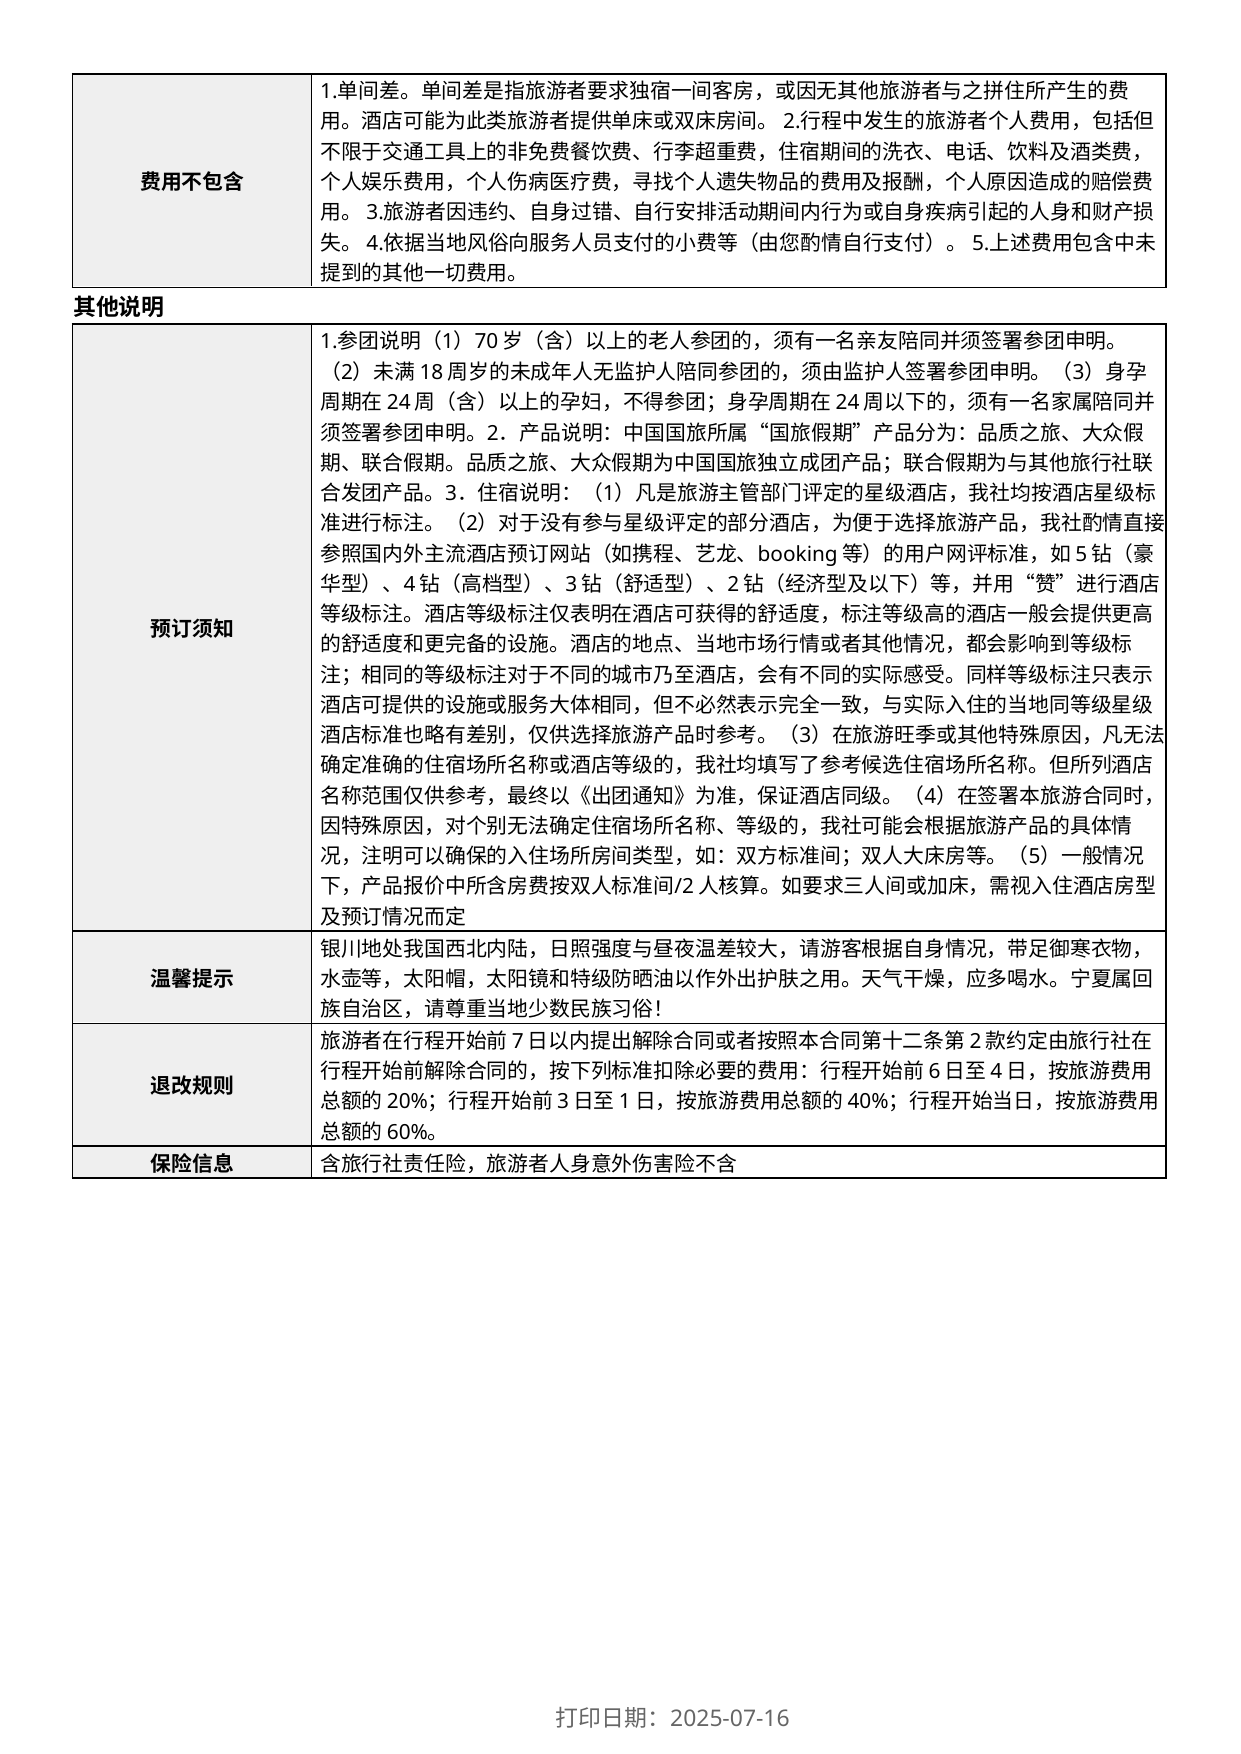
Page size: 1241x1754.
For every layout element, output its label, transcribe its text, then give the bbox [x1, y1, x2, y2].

table_header 预订须知 [73, 325, 311, 930]
table_cell 费用不包含 [73, 75, 311, 286]
table_cell 温馨提示 [73, 932, 311, 1022]
table_cell 含旅行社责任险，旅游者人身意外伤害险不含 [312, 1147, 1165, 1177]
table_cell 银川地处我国西北内陆，日照强度与昼夜温 [312, 932, 1165, 1022]
table_header 1.参团说明 [312, 325, 1165, 930]
table_cell 旅游者在行程开始前7日以内提出解除合同或者按照本合同第十二条第2款约定由旅行社在行程开始前解除合同的，按下列标准扣除必要的费用： [312, 1024, 1165, 1145]
table_cell 保险信息 [73, 1147, 311, 1177]
text 其他说明 [73, 289, 1167, 322]
table_cell 退改规则 [73, 1024, 311, 1145]
table_cell 1.单间差。单间差是指旅游者要求独宿一间客房，或因无其他旅游者与之拼住所产生的费用。酒店可能为此类旅游者提供单床或双床房间。 [312, 75, 1165, 286]
